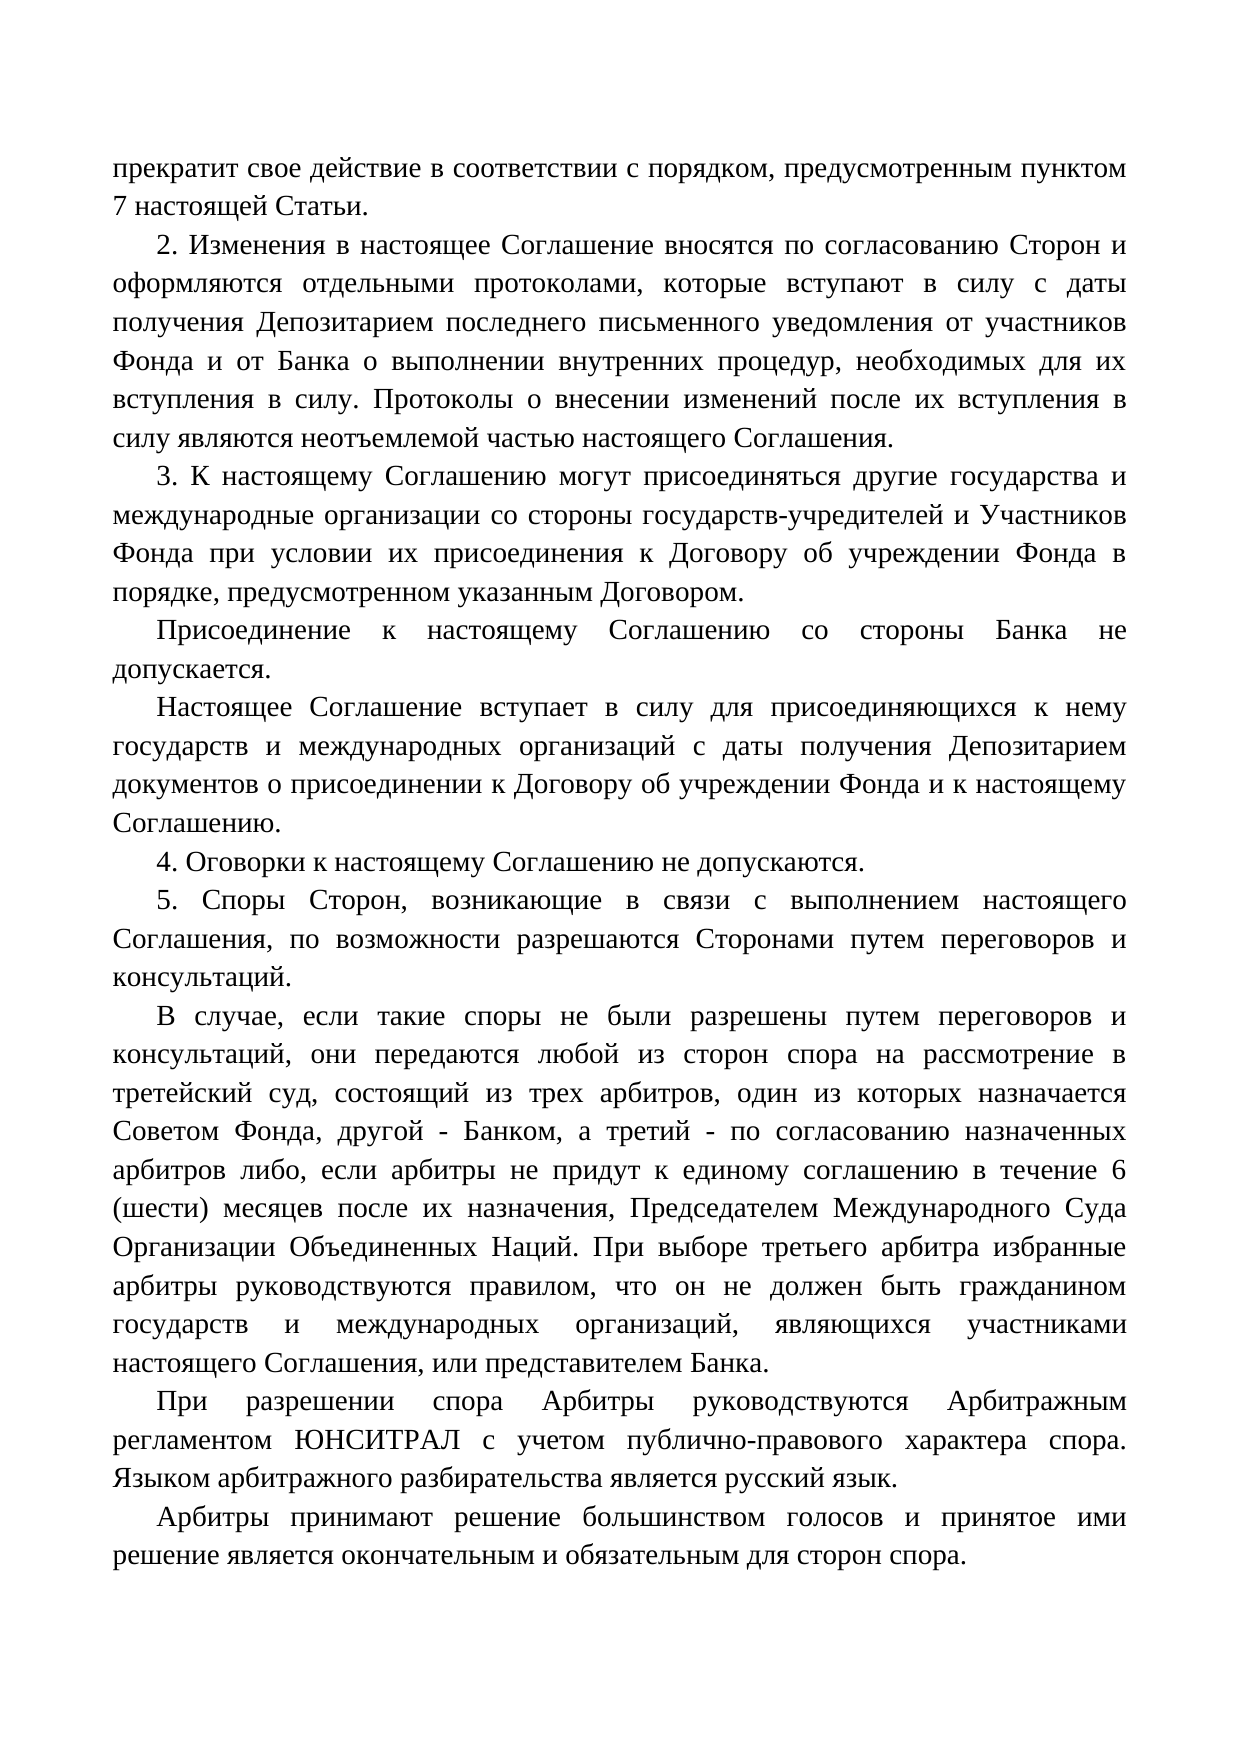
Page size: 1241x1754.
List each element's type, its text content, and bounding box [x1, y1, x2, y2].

text В случае, если такие споры не были разрешены путем переговоров и консультаций, они передаются любой из сторон спора на рассмотрение в третейский суд, состоящий из трех арбитров, один из которых назначается Советом Фонда, другой - Банком, а третий - по согласованию назначенных арбитров либо, если арбитры не придут к единому соглашению в течение 6 (шести) месяцев после их назначения, Председателем Международного Суда Организации Объединенных Наций. При выборе третьего арбитра избранные арбитры руководствуются правилом, что он не должен быть гражданином государств и международных организаций, являющихся участниками настоящего Соглашения, или представителем Банка. [112, 998, 1128, 1378]
text 2. Изменения в настоящее Соглашение вносятся по согласованию Сторон и оформляются отдельными протоколами, которые вступают в силу с даты получения Депозитарием последнего письменного уведомления от участников Фонда и от Банка о выполнении внутренних процедур, необходимых для их вступления в силу. Протоколы о внесении изменений после их вступления в силу являются неотъемлемой частью настоящего Соглашения. [112, 227, 1128, 453]
text Настоящее Соглашение вступает в силу для присоединяющихся к нему государств и международных организаций с даты получения Депозитарием документов о присоединении к Договору об учреждении Фонда и к настоящему Соглашению. [112, 689, 1128, 839]
text 4. Оговорки к настоящему Соглашению не допускаются. [112, 844, 1128, 877]
text 3. К настоящему Соглашению могут присоединяться другие государства и международные организации со стороны государств-учредителей и Участников Фонда при условии их присоединения к Договору об учреждении Фонда в порядке, предусмотренном указанным Договором. [112, 458, 1128, 607]
text 5. Споры Сторон, возникающие в связи с выполнением настоящего Соглашения, по возможности разрешаются Сторонами путем переговоров и консультаций. [112, 882, 1128, 993]
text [112, 150, 1128, 222]
text При разрешении спора Арбитры руководствуются Арбитражным регламентом ЮНСИТРАЛ с учетом публично-правового характера спора. Языком арбитражного разбирательства является русский язык. [112, 1383, 1128, 1494]
text Арбитры принимают решение большинством голосов и принятое ими решение является окончательным и обязательным для сторон спора. [112, 1499, 1128, 1571]
text Присоединение к настоящему Соглашению со стороны Банка не допускается. [112, 612, 1128, 684]
